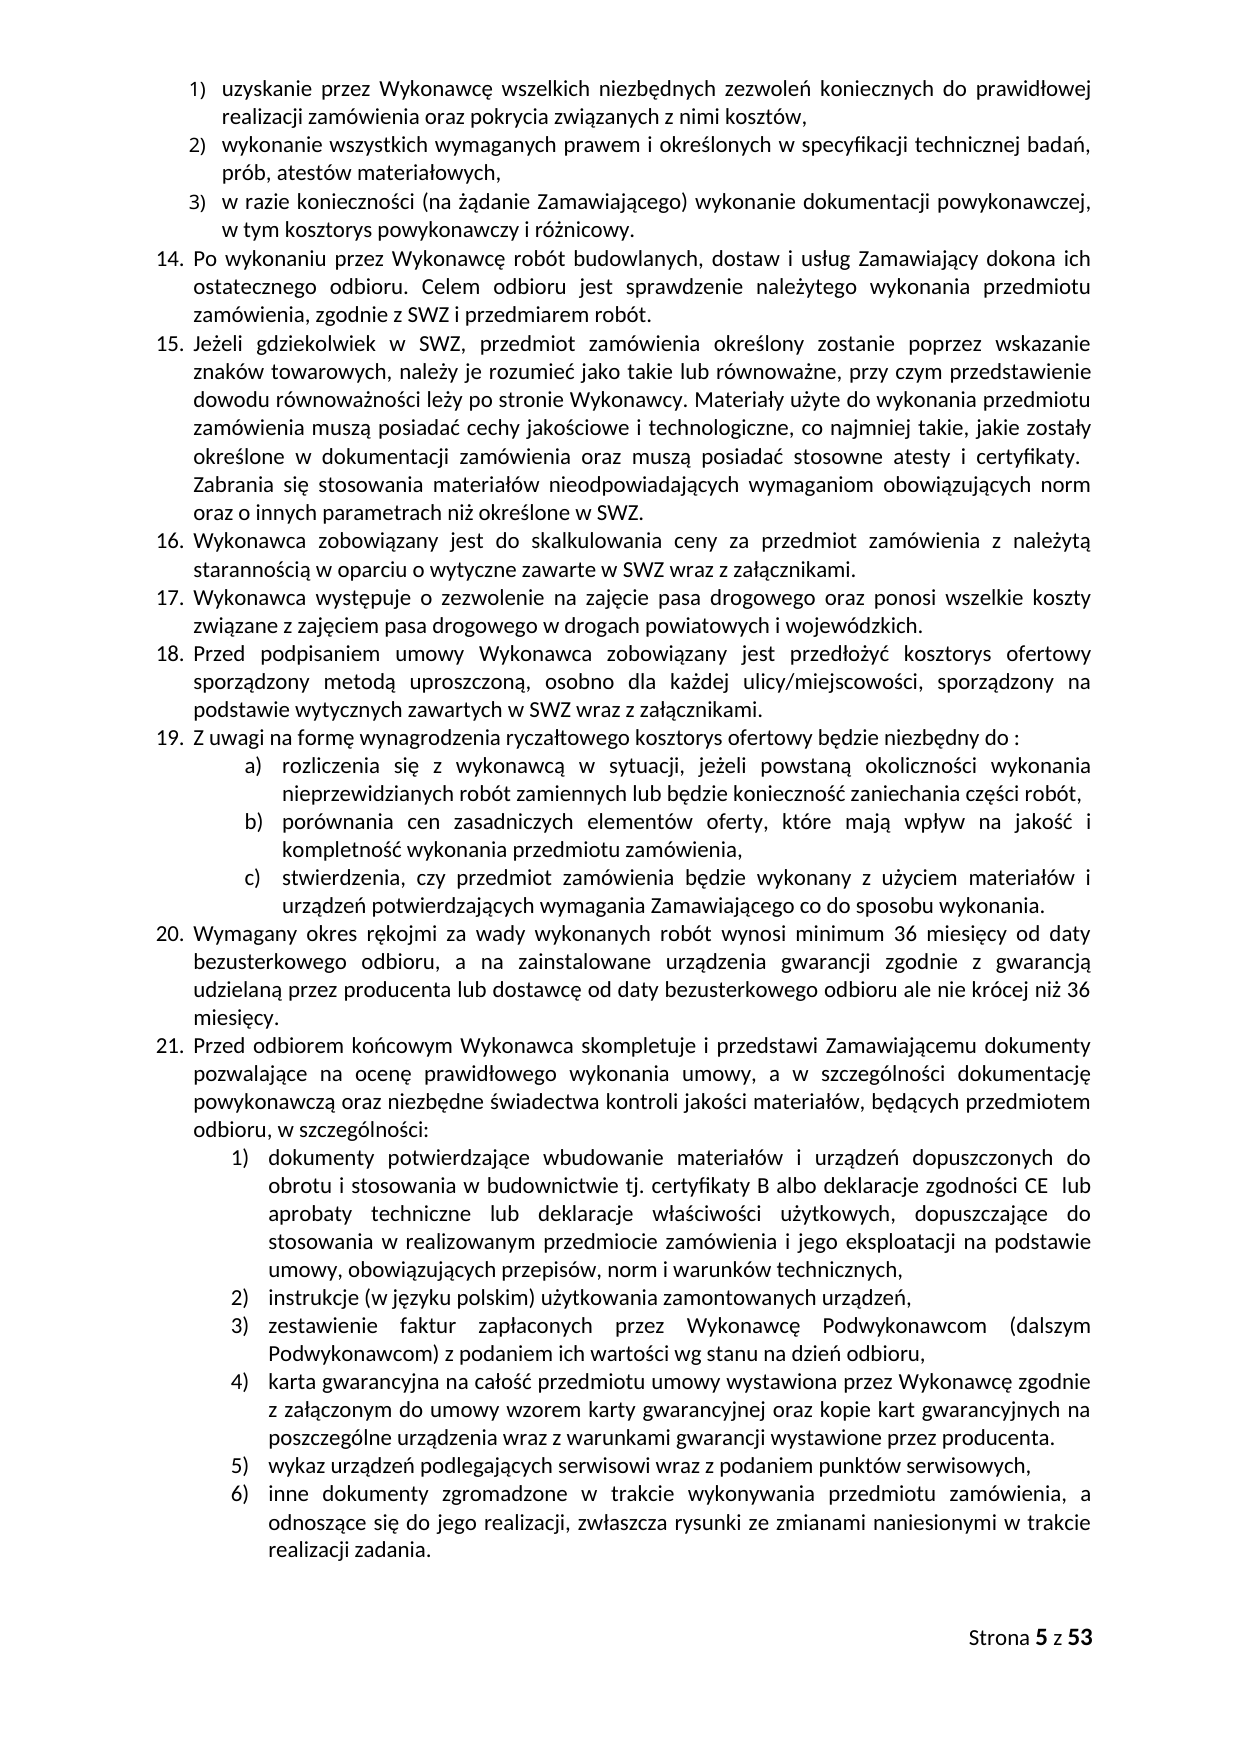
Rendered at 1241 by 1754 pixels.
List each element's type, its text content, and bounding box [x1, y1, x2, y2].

list rozliczenia się z wykonawcą w sytuacji, jeżeli powstaną okoliczności wykonania nieprzewidzianych robót zamiennych lub będzie konieczność zaniechania części robót, [244, 751, 1092, 807]
list karta gwarancyjna na całość przedmiotu umowy wystawiona przez Wykonawcę zgodnie z załączonym do umowy wzorem karty gwarancyjnej oraz kopie kart gwarancyjnych na poszczególne urządzenia wraz z warunkami gwarancji wystawione przez producenta. [231, 1367, 1092, 1452]
list Po wykonaniu przez Wykonawcę robót budowlanych, dostaw i usług Zamawiający dokona ich ostatecznego odbioru. Celem odbioru jest sprawdzenie należytego wykonania przedmiotu zamówienia, zgodnie z SWZ i przedmiarem robót. [156, 244, 1092, 329]
list uzyskanie przez Wykonawcę wszelkich niezbędnych zezwoleń koniecznych do prawidłowej realizacji zamówienia oraz pokrycia związanych z nimi kosztów, [188, 74, 1092, 130]
list zestawienie faktur zapłaconych przez Wykonawcę Podwykonawcom (dalszym Podwykonawcom) z podaniem ich wartości wg stanu na dzień odbioru, [231, 1311, 1092, 1367]
list Przed podpisaniem umowy Wykonawca zobowiązany jest przedłożyć kosztorys ofertowy sporządzony metodą uproszczoną, osobno dla każdej ulicy/miejscowości, sporządzony na podstawie wytycznych zawartych w SWZ wraz z załącznikami. [156, 639, 1092, 723]
list inne dokumenty zgromadzone w trakcie wykonywania przedmiotu zamówienia, a odnoszące się do jego realizacji, zwłaszcza rysunki ze zmianami naniesionymi w trakcie realizacji zadania. [231, 1479, 1092, 1564]
list Jeżeli gdziekolwiek w SWZ, przedmiot zamówienia określony zostanie poprzez wskazanie znaków towarowych, należy je rozumieć jako takie lub równoważne, przy czym przedstawienie dowodu równoważności leży po stronie Wykonawcy. Materiały użyte do wykonania przedmiotu zamówienia muszą posiadać cechy jakościowe i technologiczne, co najmniej takie, jakie zostały określone w dokumentacji zamówienia oraz muszą posiadać stosowne atesty i certyfikaty. Zabrania się stosowania materiałów nieodpowiadających wymaganiom obowiązujących norm oraz o innych parametrach niż określone w SWZ. [156, 329, 1092, 526]
list dokumenty potwierdzające wbudowanie materiałów i urządzeń dopuszczonych do obrotu i stosowania w budownictwie tj. certyfikaty B albo deklaracje zgodności CE lub aprobaty techniczne lub deklaracje właściwości użytkowych, dopuszczające do stosowania w realizowanym przedmiocie zamówienia i jego eksploatacji na podstawie umowy, obowiązujących przepisów, norm i warunków technicznych, [231, 1143, 1092, 1283]
list Wykonawca występuje o zezwolenie na zajęcie pasa drogowego oraz ponosi wszelkie koszty związane z zajęciem pasa drogowego w drogach powiatowych i wojewódzkich. [156, 583, 1092, 639]
list stwierdzenia, czy przedmiot zamówienia będzie wykonany z użyciem materiałów i urządzeń potwierdzających wymagania Zamawiającego co do sposobu wykonania. [244, 863, 1092, 919]
list Wymagany okres rękojmi za wady wykonanych robót wynosi minimum 36 miesięcy od daty bezusterkowego odbioru, a na zainstalowane urządzenia gwarancji zgodnie z gwarancją udzielaną przez producenta lub dostawcę od daty bezusterkowego odbioru ale nie krócej niż 36 miesięcy. [156, 919, 1092, 1031]
list instrukcje (w języku polskim) użytkowania zamontowanych urządzeń, [231, 1283, 1092, 1311]
list Przed odbiorem końcowym Wykonawca skompletuje i przedstawi Zamawiającemu dokumenty pozwalające na ocenę prawidłowego wykonania umowy, a w szczególności dokumentację powykonawczą oraz niezbędne świadectwa kontroli jakości materiałów, będących przedmiotem odbioru, w szczególności: [156, 1031, 1092, 1143]
list wykonanie wszystkich wymaganych prawem i określonych w specyfikacji technicznej badań, prób, atestów materiałowych, [188, 130, 1092, 186]
list w razie konieczności (na żądanie Zamawiającego) wykonanie dokumentacji powykonawczej, w tym kosztorys powykonawczy i różnicowy. [188, 187, 1092, 243]
list porównania cen zasadniczych elementów oferty, które mają wpływ na jakość i kompletność wykonania przedmiotu zamówienia, [244, 807, 1092, 863]
list wykaz urządzeń podlegających serwisowi wraz z podaniem punktów serwisowych, [231, 1452, 1092, 1479]
list Z uwagi na formę wynagrodzenia ryczałtowego kosztorys ofertowy będzie niezbędny do : [156, 723, 1092, 751]
list Wykonawca zobowiązany jest do skalkulowania ceny za przedmiot zamówienia z należytą starannością w oparciu o wytyczne zawarte w SWZ wraz z załącznikami. [156, 526, 1092, 583]
